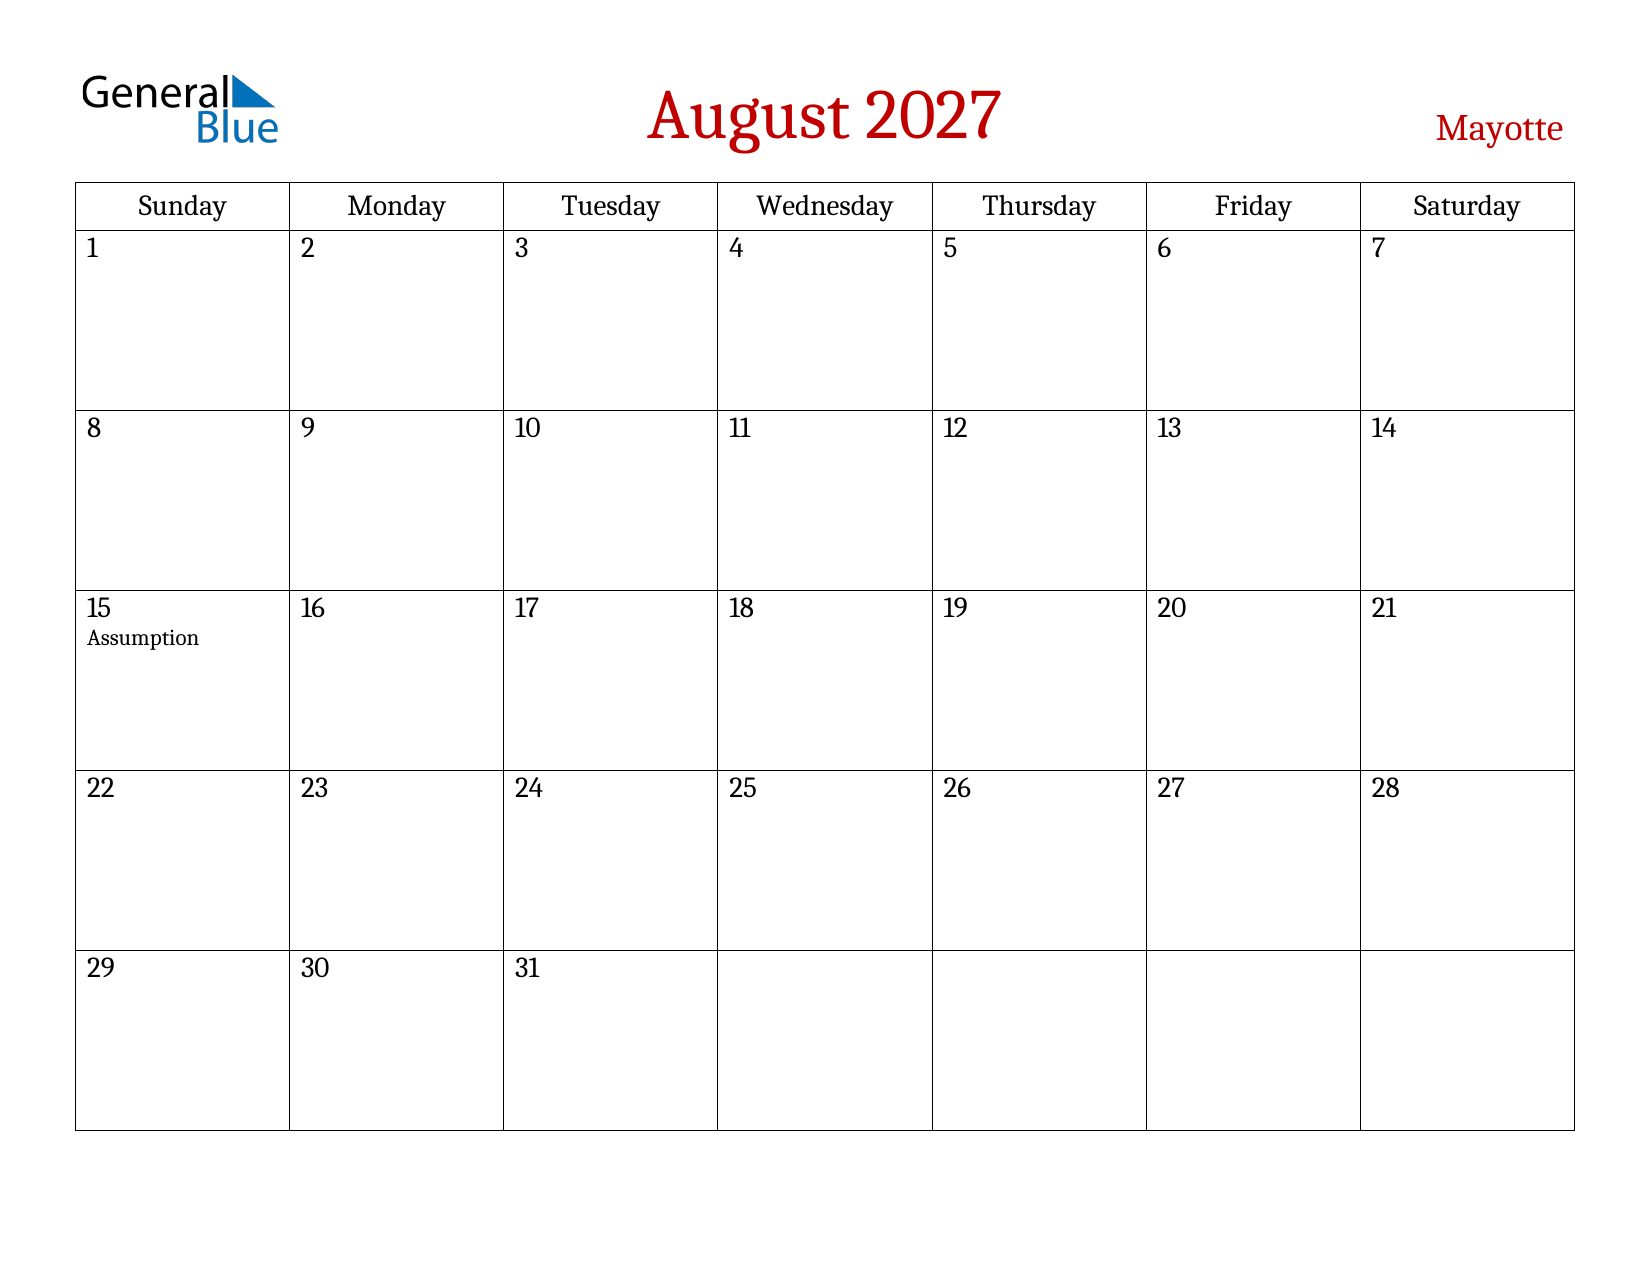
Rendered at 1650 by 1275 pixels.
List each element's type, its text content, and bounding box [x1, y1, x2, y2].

table_cell Sunday [76, 183, 289, 230]
table_cell [76, 445, 289, 590]
table_cell 14 [1361, 411, 1574, 444]
table_cell 19 [933, 591, 1146, 625]
table_cell [1147, 951, 1360, 985]
table_cell [933, 445, 1146, 590]
table_cell [290, 985, 503, 1130]
table_header Mayotte [1146, 75, 1574, 182]
table_cell 3 [504, 231, 717, 264]
table_cell 5 [933, 231, 1146, 264]
table_cell 24 [504, 771, 717, 805]
table_cell 13 [1147, 411, 1360, 444]
table_cell 29 [76, 951, 289, 985]
table_cell [1147, 265, 1360, 410]
table_cell [76, 985, 289, 1130]
table_cell [1361, 625, 1574, 770]
table_cell 15 [76, 591, 289, 625]
table_cell 1 [76, 231, 289, 264]
table_cell [718, 445, 932, 590]
table_cell [933, 265, 1146, 410]
table_cell 9 [290, 411, 503, 444]
table_cell [504, 445, 717, 590]
table_cell [1361, 951, 1574, 985]
table_cell 27 [1147, 771, 1360, 805]
table_cell [290, 265, 503, 410]
table_cell [718, 951, 932, 985]
table_cell [1147, 985, 1360, 1130]
table_cell [290, 625, 503, 770]
table_cell 12 [933, 411, 1146, 444]
table_cell 25 [718, 771, 932, 805]
table_cell [1147, 625, 1360, 770]
table_cell [504, 805, 717, 950]
table_cell 11 [718, 411, 932, 444]
table_cell [933, 951, 1146, 985]
table_cell 30 [290, 951, 503, 985]
table_header [76, 75, 503, 182]
table_cell Friday [1147, 183, 1360, 230]
table_cell [76, 805, 289, 950]
table_cell Thursday [933, 183, 1146, 230]
table_cell [933, 625, 1146, 770]
table_cell 4 [718, 231, 932, 264]
table_cell 26 [933, 771, 1146, 805]
table_cell 23 [290, 771, 503, 805]
table_cell 22 [76, 771, 289, 805]
table_cell Saturday [1361, 183, 1574, 230]
table_cell Monday [290, 183, 503, 230]
table_cell [718, 265, 932, 410]
table_cell [933, 805, 1146, 950]
table_cell 8 [76, 411, 289, 444]
table_cell 18 [718, 591, 932, 625]
table_cell 7 [1361, 231, 1574, 264]
table_cell 2 [290, 231, 503, 264]
table_cell 6 [1147, 231, 1360, 264]
table_cell Assumption [76, 625, 289, 770]
table_cell [718, 805, 932, 950]
picture [82, 75, 278, 143]
table_cell 10 [504, 411, 717, 444]
table_cell [1361, 265, 1574, 410]
table_cell [504, 985, 717, 1130]
table_cell 16 [290, 591, 503, 625]
table_cell 20 [1147, 591, 1360, 625]
table_cell [1361, 985, 1574, 1130]
table_cell [718, 625, 932, 770]
table_cell 28 [1361, 771, 1574, 805]
table_cell [504, 265, 717, 410]
table_cell [290, 805, 503, 950]
table_cell [718, 985, 932, 1130]
table_cell [1147, 445, 1360, 590]
table_cell [1147, 805, 1360, 950]
table_cell Wednesday [718, 183, 932, 230]
table_cell [76, 265, 289, 410]
table_cell Tuesday [504, 183, 717, 230]
table_cell [933, 985, 1146, 1130]
table_cell 31 [504, 951, 717, 985]
table_cell [1361, 445, 1574, 590]
table_cell 21 [1361, 591, 1574, 625]
table_cell 17 [504, 591, 717, 625]
table_cell [290, 445, 503, 590]
table_cell [1361, 805, 1574, 950]
table_header August 2027 [504, 75, 1146, 182]
table_cell [504, 625, 717, 770]
